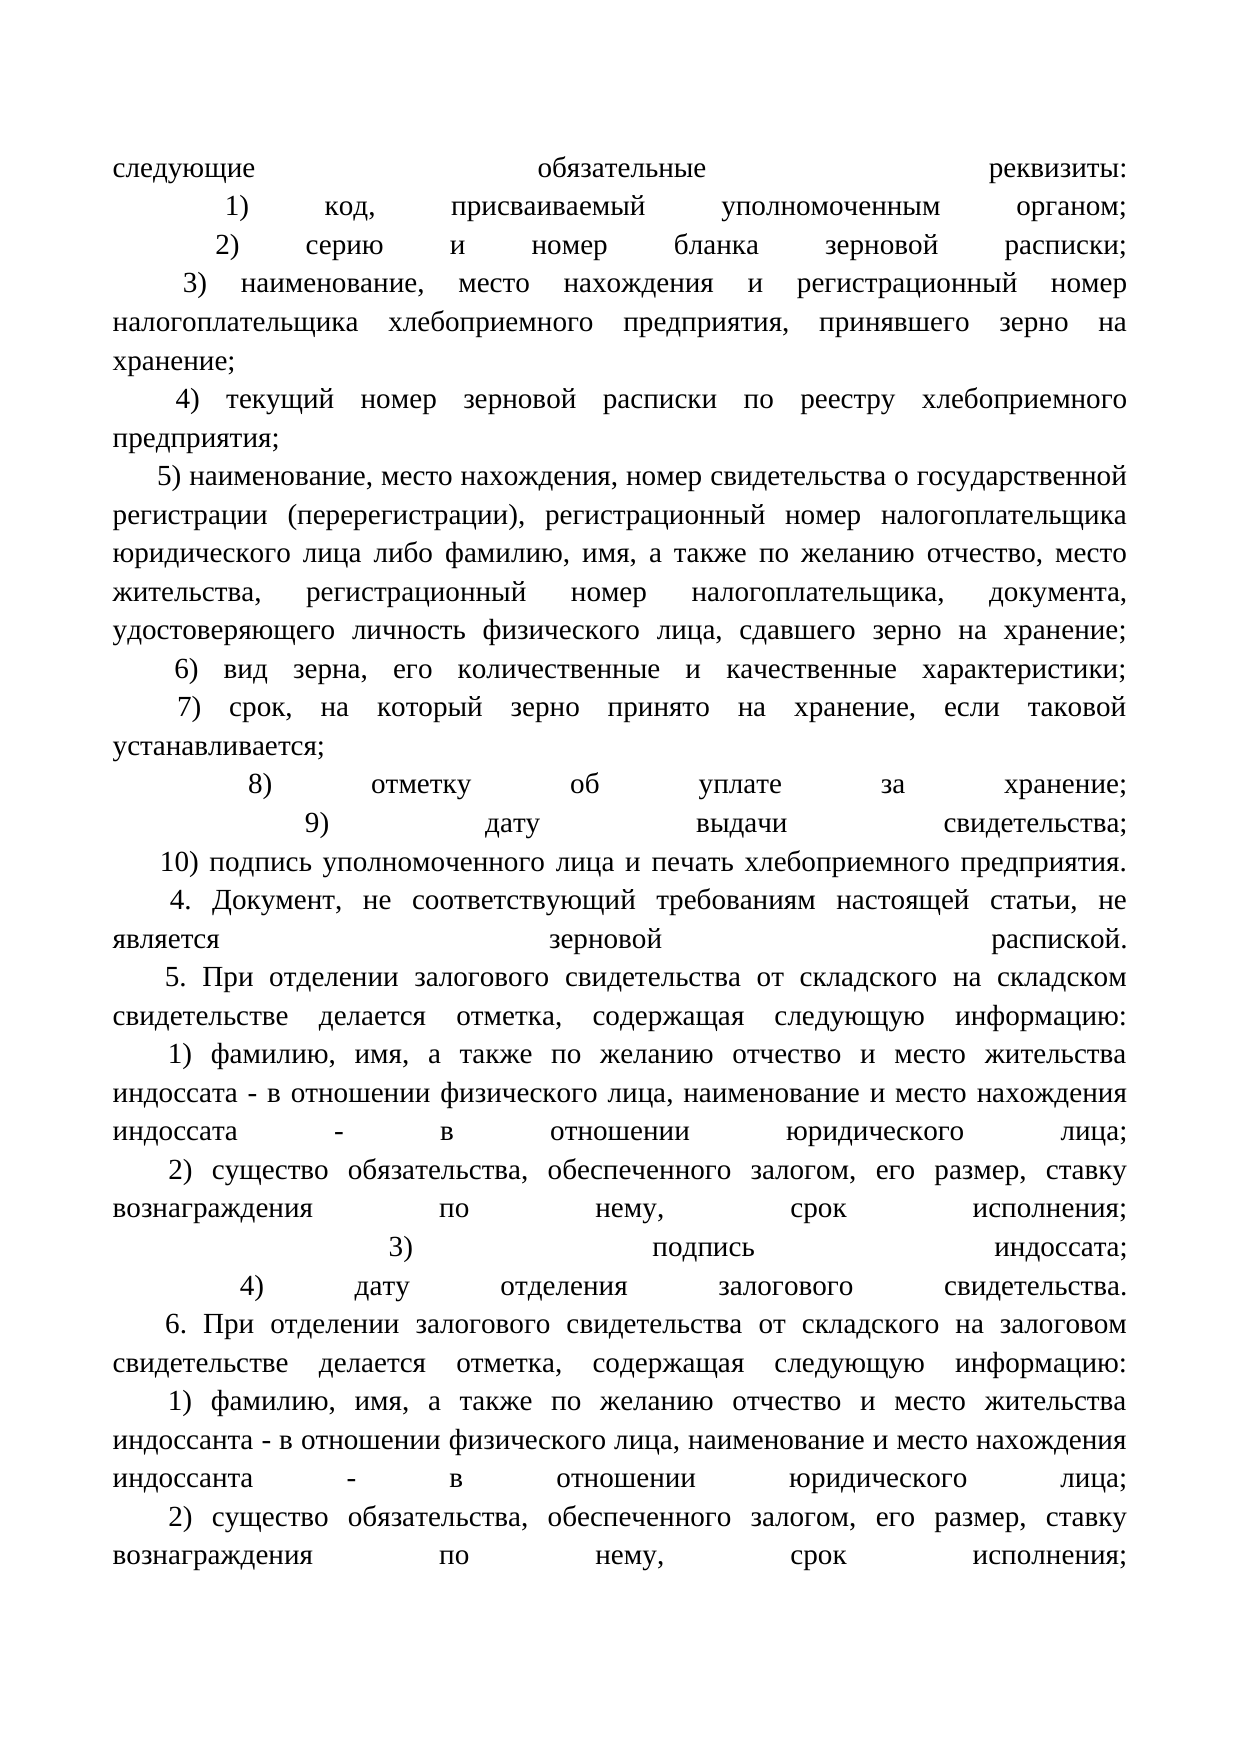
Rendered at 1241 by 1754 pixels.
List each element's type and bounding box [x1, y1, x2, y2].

text [112, 150, 1128, 1571]
